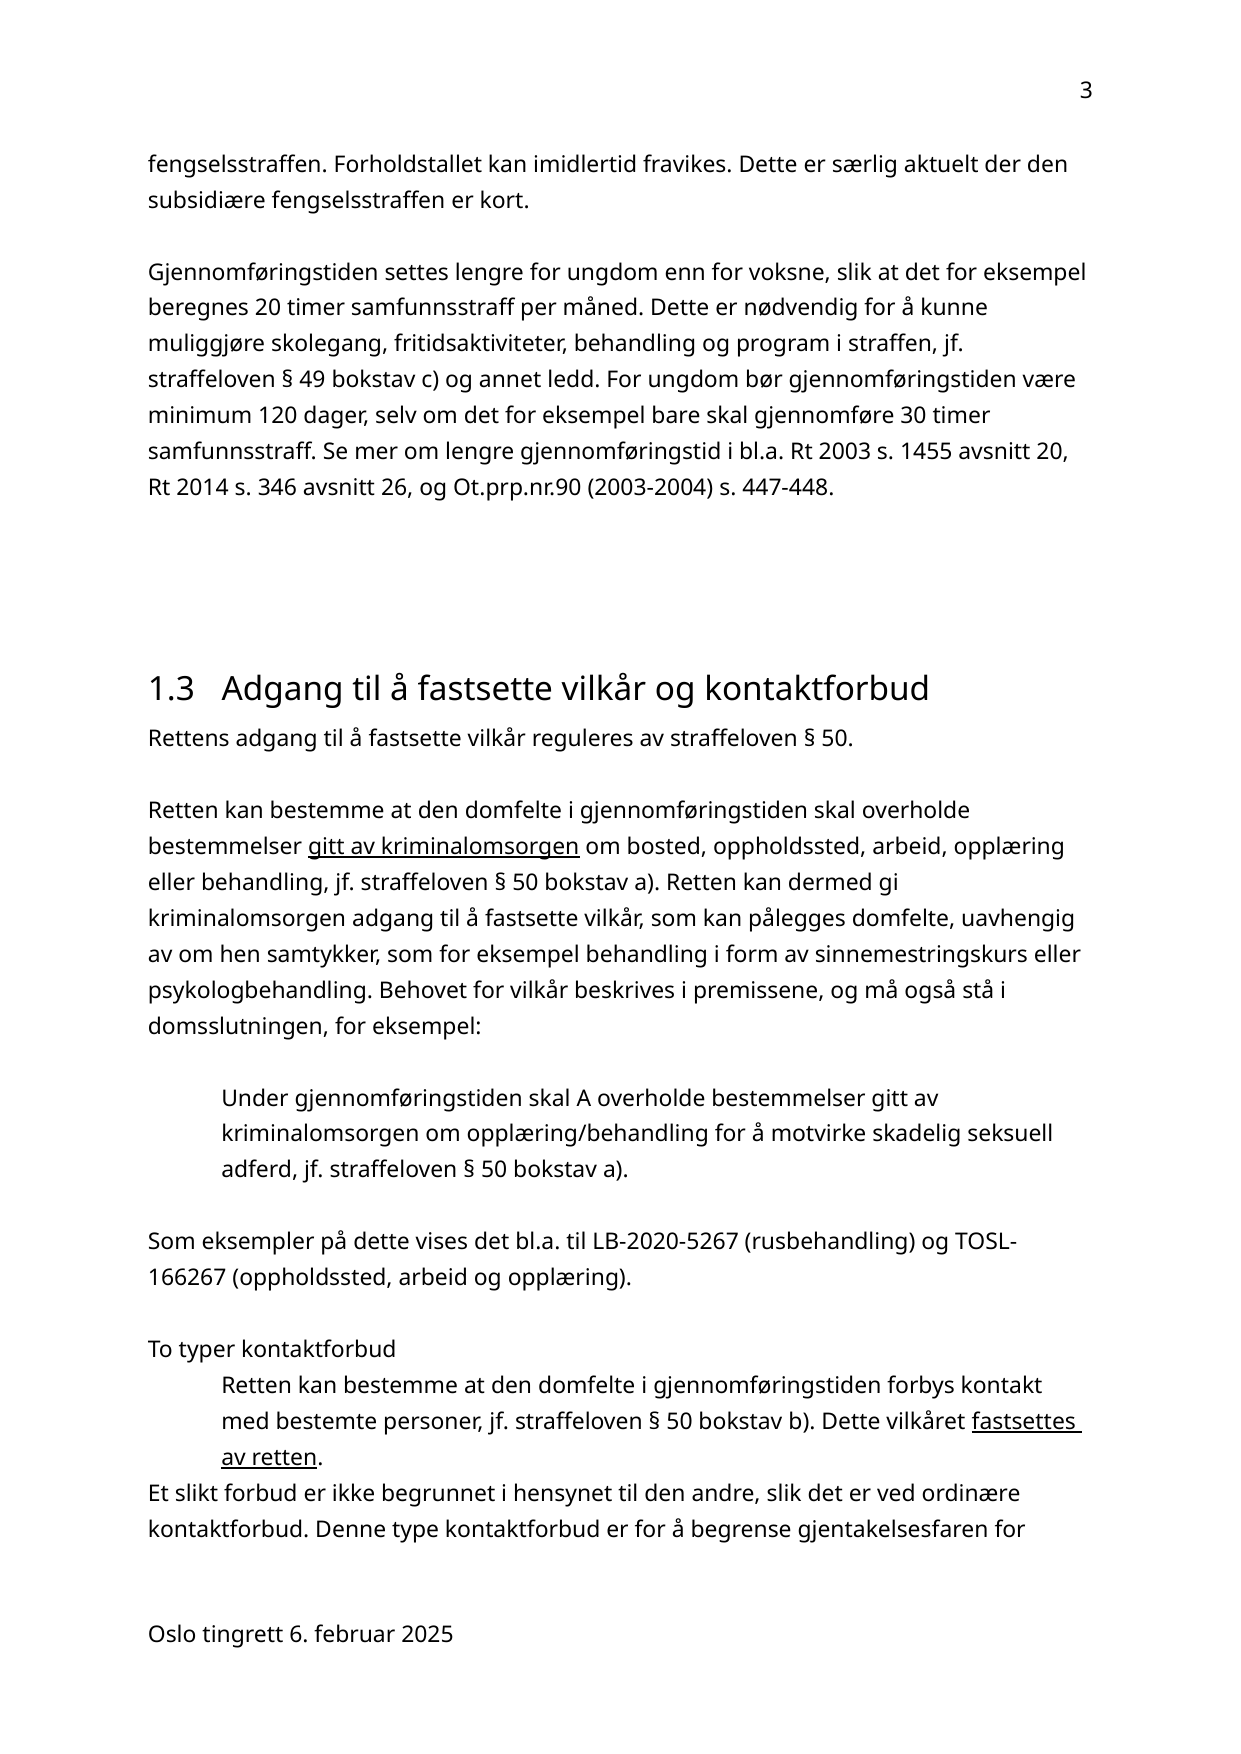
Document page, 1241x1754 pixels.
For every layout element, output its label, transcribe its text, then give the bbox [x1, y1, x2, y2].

text Under gjennomføringstiden skal A overholde bestemmelser gitt av kriminalomsorgen om opplæring/behandling for å motvirke skadelig seksuell adferd, jf. straffeloven § 50 bokstav a). [221, 1081, 1093, 1184]
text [148, 148, 1093, 215]
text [148, 1477, 1093, 1544]
text Rettens adgang til å fastsette vilkår reguleres av straffeloven § 50. [148, 722, 1093, 753]
text Retten kan bestemme at den domfelte i gjennomføringstiden skal overholde bestemmelser gitt av kriminalomsorgen om bosted, oppholdssted, arbeid, opplæring eller behandling, jf. straffeloven § 50 bokstav a). Retten kan dermed gi kriminalomsorgen adgang til å fastsette vilkår, som kan pålegges domfelte, uavhengig av om hen samtykker, som for eksempel behandling i form av sinnemestringskurs eller psykologbehandling. Behovet for vilkår beskrives i premissene, og må også stå i domsslutningen, for eksempel: [148, 794, 1093, 1041]
subtitle 1.3 Adgang til å fastsette vilkår og kontaktforbud [148, 665, 1093, 710]
text Gjennomføringstiden settes lengre for ungdom enn for voksne, slik at det for eksempel beregnes 20 timer samfunnsstraff per måned. Dette er nødvendig for å kunne muliggjøre skolegang, fritidsaktiviteter, behandling og program i straffen, jf. straffeloven § 49 bokstav c) og annet ledd. For ungdom bør gjennomføringstiden være minimum 120 dager, selv om det for eksempel bare skal gjennomføre 30 timer samfunnsstraff. Se mer om lengre gjennomføringstid i bl.a. Rt 2003 s. 1455 avsnitt 20, Rt 2014 s. 346 avsnitt 26, og Ot.prp.nr.90 (2003-2004) s. 447-448. [148, 255, 1093, 502]
text Retten kan bestemme at den domfelte i gjennomføringstiden forbys kontakt med bestemte personer, jf. straffeloven § 50 bokstav b). Dette vilkåret fastsettes av retten. [221, 1369, 1093, 1472]
text Som eksempler på dette vises det bl.a. til LB-2020-5267 (rusbehandling) og TOSL-166267 (oppholdssted, arbeid og opplæring). [148, 1225, 1093, 1292]
text To typer kontaktforbud [148, 1333, 1093, 1364]
